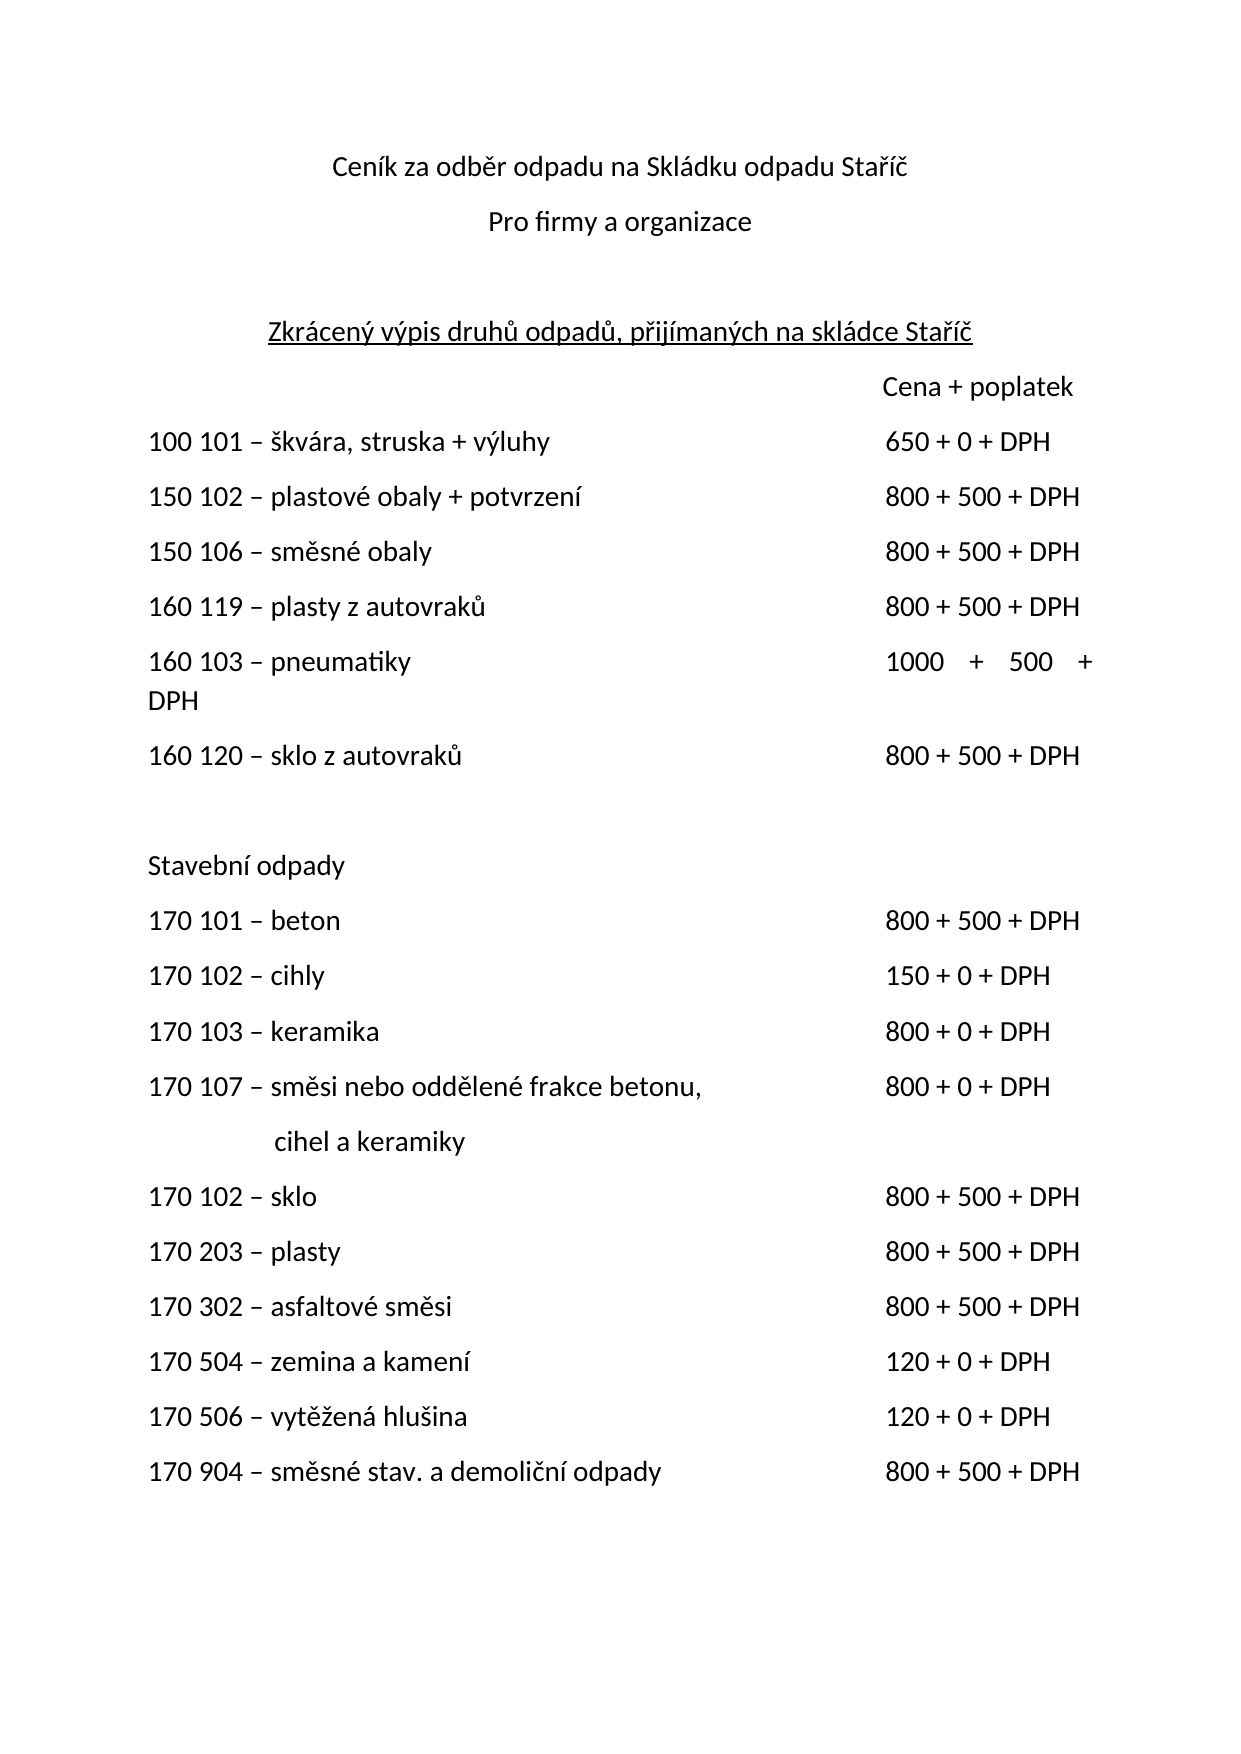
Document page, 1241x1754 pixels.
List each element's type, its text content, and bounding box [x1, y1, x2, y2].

text Pro firmy a organizace [148, 203, 1093, 238]
text cihel a keramiky [221, 1123, 1093, 1158]
text 150 106 – směsné obaly 800 + 500 + DPH [148, 533, 1093, 569]
text 160 103 – pneumatiky 1000 + 500 + DPH [148, 643, 1093, 718]
text 170 904 – směsné stav. a demoliční odpady 800 + 500 + DPH [148, 1453, 1093, 1489]
text 170 107 – směsi nebo oddělené frakce betonu, 800 + 0 + DPH [148, 1068, 1093, 1103]
text Stavební odpady [148, 847, 1093, 883]
text 170 102 – sklo 800 + 500 + DPH [148, 1178, 1093, 1213]
text 160 120 – sklo z autovraků 800 + 500 + DPH [148, 737, 1093, 773]
text 170 302 – asfaltové směsi 800 + 500 + DPH [148, 1288, 1093, 1324]
text 170 103 – keramika 800 + 0 + DPH [148, 1013, 1093, 1048]
text 100 101 – škvára, struska + výluhy 650 + 0 + DPH [148, 423, 1093, 459]
text Zkrácený výpis druhů odpadů, přijímaných na skládce Staříč [148, 313, 1093, 348]
text Ceník za odběr odpadu na Skládku odpadu Staříč [148, 148, 1093, 183]
text 170 506 – vytěžená hlušina 120 + 0 + DPH [148, 1398, 1093, 1434]
text Cena + poplatek [148, 368, 1093, 404]
text 160 119 – plasty z autovraků 800 + 500 + DPH [148, 588, 1093, 624]
text 170 504 – zemina a kamení 120 + 0 + DPH [148, 1343, 1093, 1379]
text 170 101 – beton 800 + 500 + DPH [148, 902, 1093, 938]
text 170 102 – cihly 150 + 0 + DPH [148, 957, 1093, 993]
text 150 102 – plastové obaly + potvrzení 800 + 500 + DPH [148, 478, 1093, 514]
text 170 203 – plasty 800 + 500 + DPH [148, 1233, 1093, 1269]
